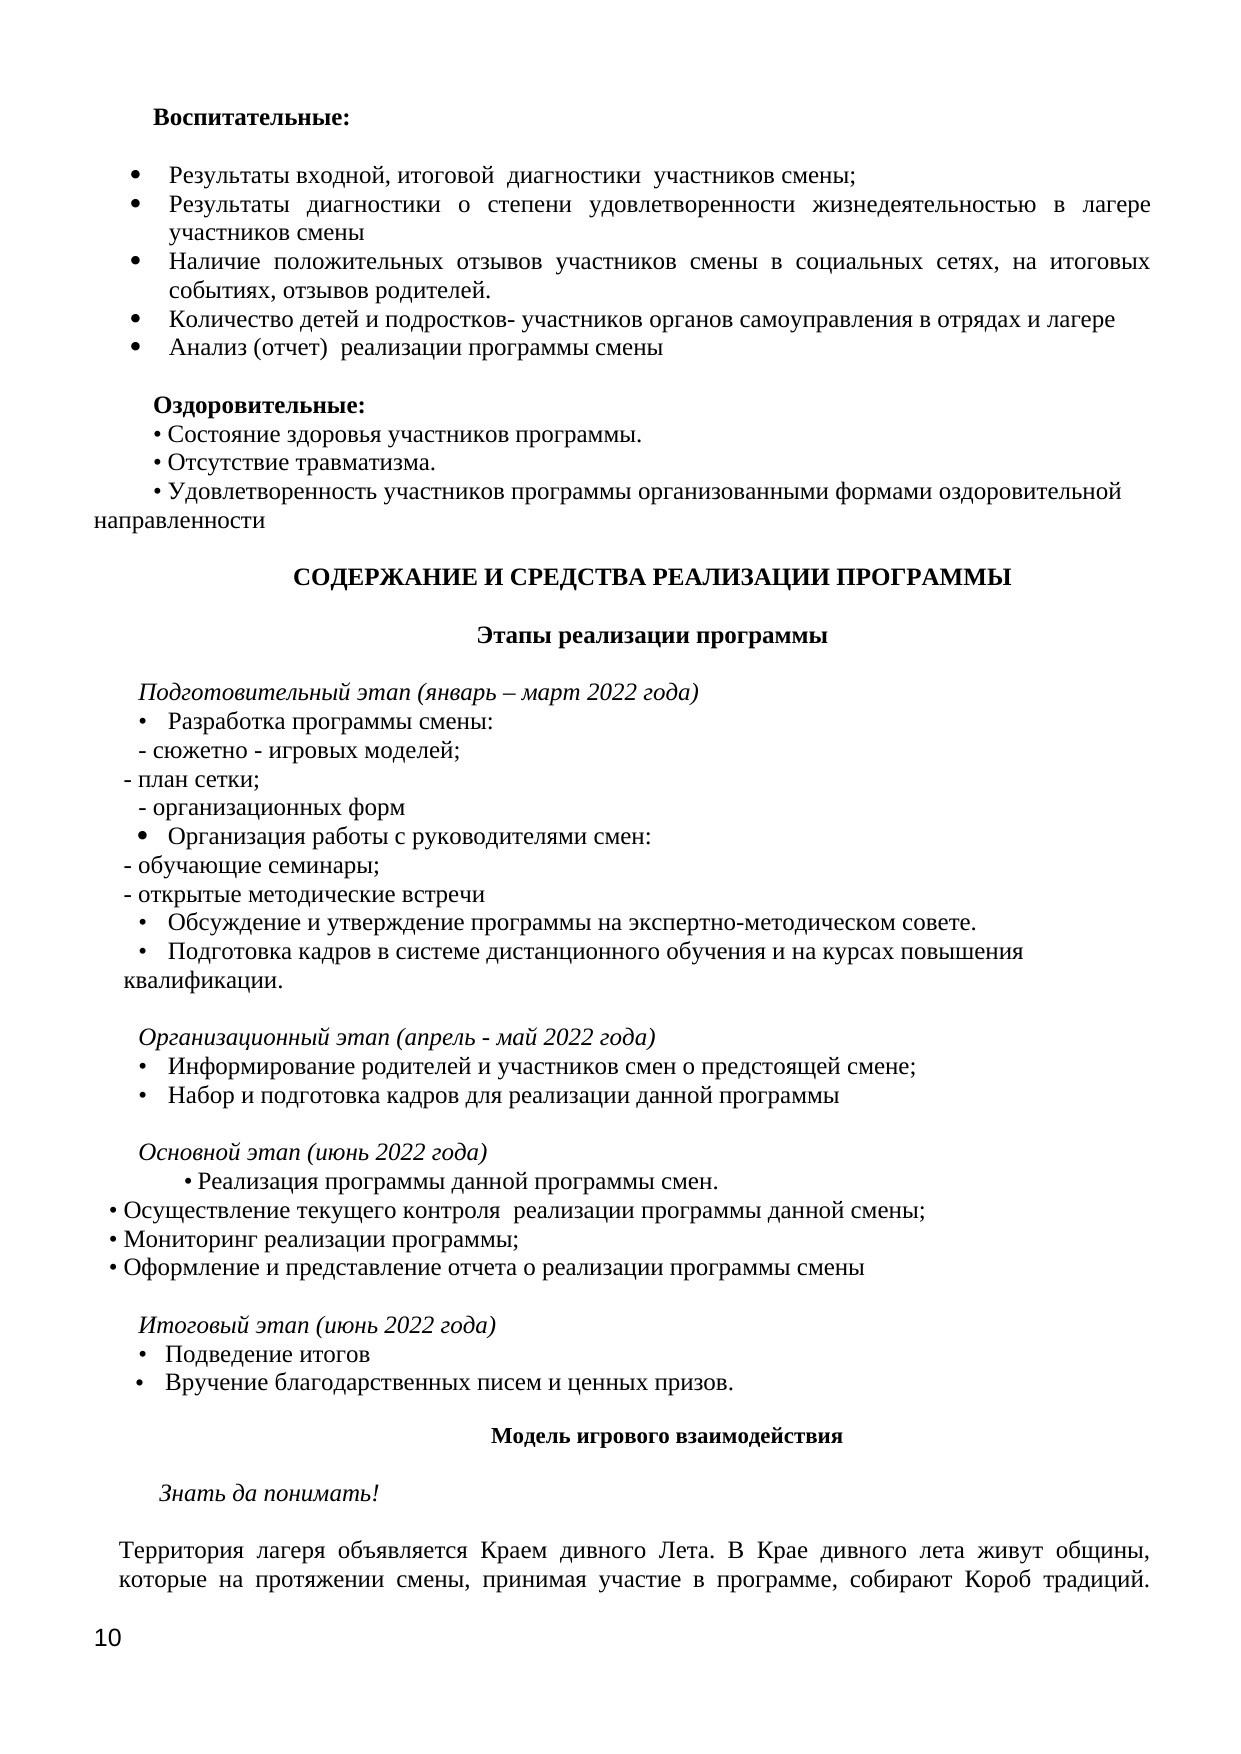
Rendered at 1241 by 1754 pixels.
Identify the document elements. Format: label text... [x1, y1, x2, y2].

text - организационных форм [123, 792, 1152, 821]
list Вручение благодарственных писем и ценных призов. [135, 1367, 1152, 1396]
list Организация работы с руководителями смен: - обучающие семинары; - открытые методические встречи [123, 821, 1152, 907]
list Результаты диагностики о степени удовлетворенности жизнедеятельностью в лагере участников смены [131, 189, 1152, 246]
list Набор и подготовка кадров для реализации данной программы [123, 1080, 1152, 1109]
list Количество детей и подростков- участников органов самоуправления в отрядах и лагере [131, 304, 1152, 332]
text Подготовительный этап (январь – март 2022 года) [123, 677, 1152, 706]
text Этапы реализации программы [94, 620, 1152, 649]
list Разработка программы смены: [123, 706, 1152, 735]
text Воспитательные: [94, 102, 1152, 131]
text Итоговый этап (июнь 2022 года) [123, 1310, 1152, 1339]
text Модель игрового взаимодействия [182, 1423, 1152, 1449]
text Основной этап (июнь 2022 года) [123, 1137, 1152, 1166]
list Наличие положительных отзывов участников смены в социальных сетях, на итоговых событиях, отзывов родителей. [131, 246, 1152, 304]
list Анализ (отчет) реализации программы смены [131, 332, 1152, 361]
list Отсутствие травматизма. [94, 447, 1152, 476]
list Состояние здоровья участников программы. [94, 419, 1152, 447]
list Результаты входной, итоговой диагностики участников смены; [131, 160, 1152, 189]
text Оздоровительные: [94, 390, 1152, 419]
list Подготовка кадров в системе дистанционного обучения и на курсах повышения квалификации. [123, 936, 1152, 994]
list Подведение итогов [123, 1339, 1152, 1367]
text Знать да понимать! [94, 1478, 1152, 1506]
list Осуществление текущего контроля реализации программы данной смены; [94, 1195, 1152, 1224]
list Удовлетворенность участников программы организованными формами оздоровительной направленности [94, 476, 1152, 534]
list Обсуждение и утверждение программы на экспертно-методическом совете. [123, 907, 1152, 936]
list Мониторинг реализации программы; [94, 1224, 1152, 1252]
text Организационный этап (апрель - май 2022 года) [123, 1022, 1152, 1051]
list Оформление и представление отчета о реализации программы смены [94, 1252, 1152, 1281]
list Информирование родителей и участников смен о предстоящей смене; [123, 1051, 1152, 1080]
list Реализация программы данной программы смен. [169, 1166, 1152, 1195]
text СОДЕРЖАНИЕ И СРЕДСТВА РЕАЛИЗАЦИИ ПРОГРАММЫ [94, 562, 1152, 591]
text - сюжетно - игровых моделей; - план сетки; [123, 735, 1152, 792]
